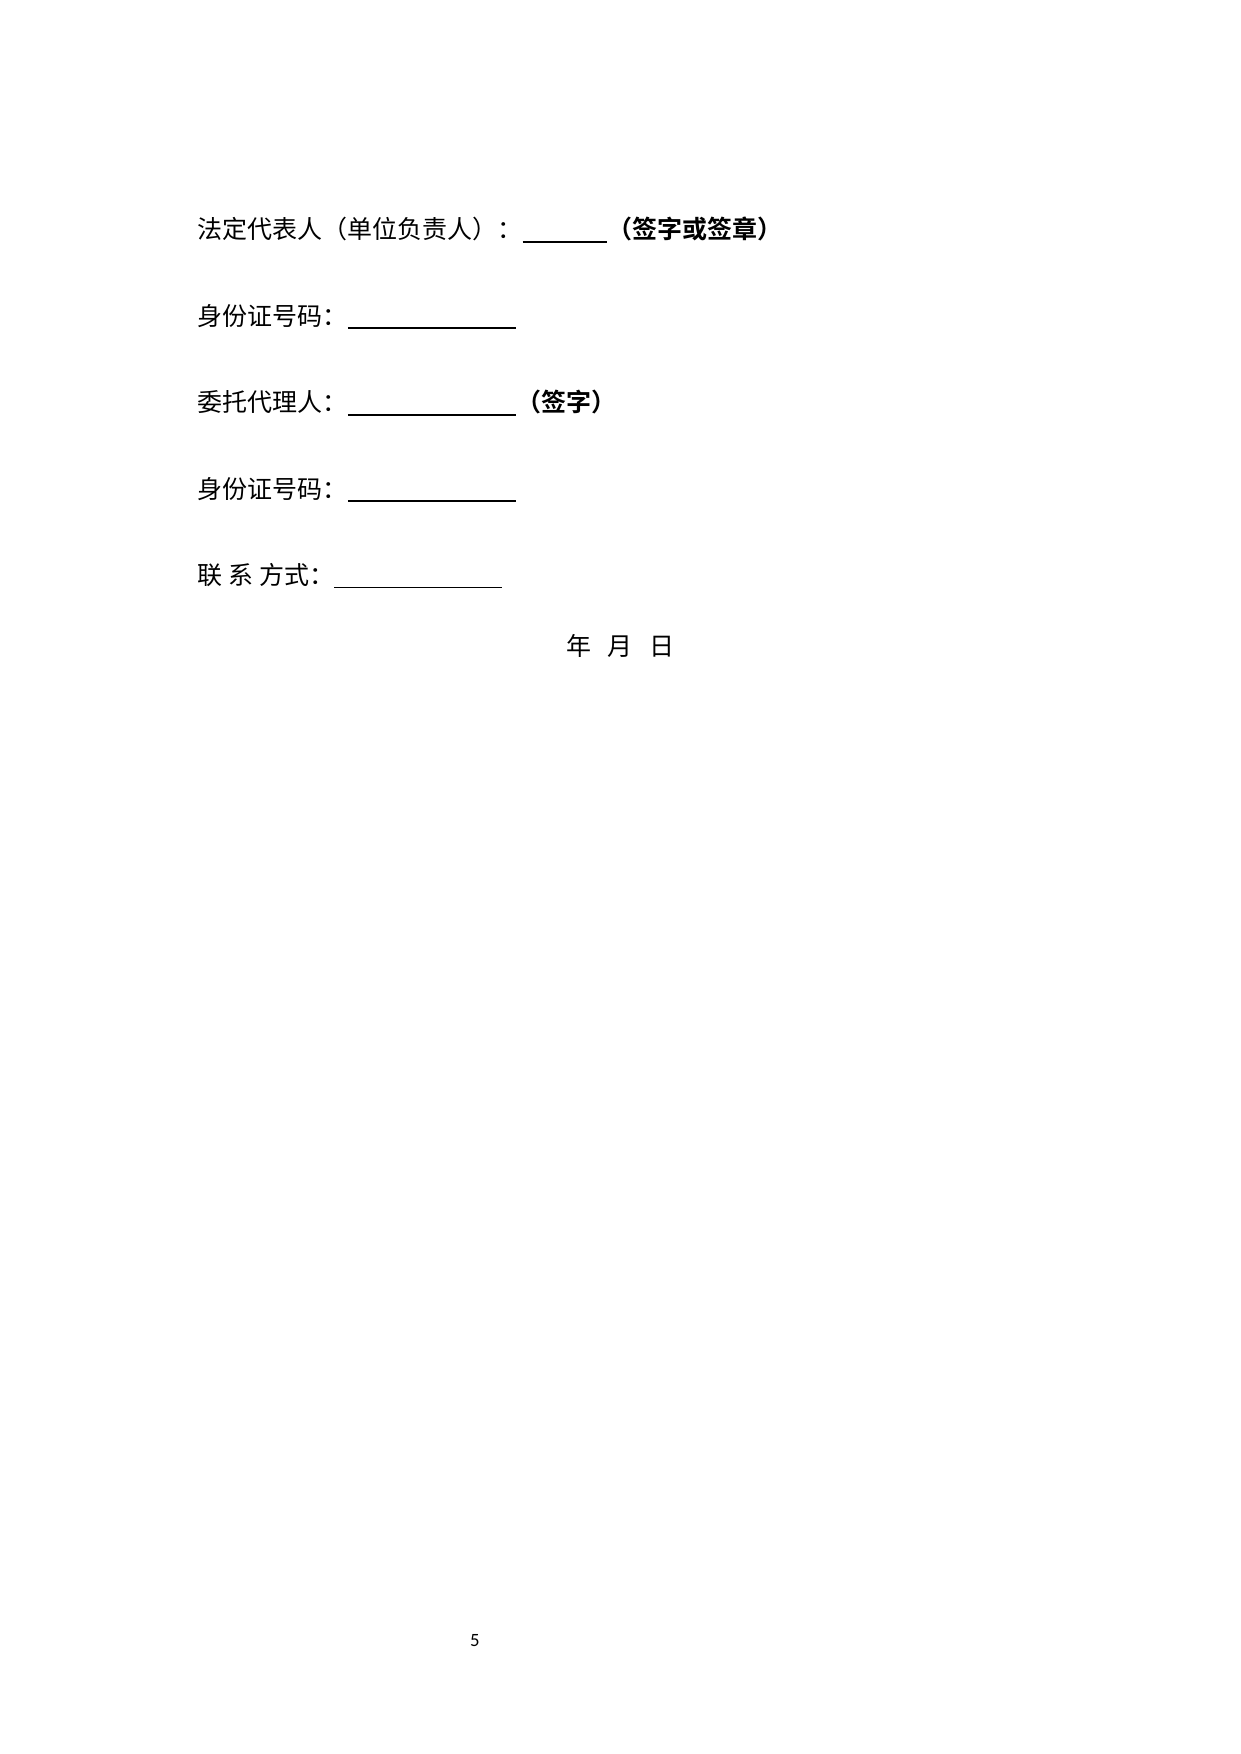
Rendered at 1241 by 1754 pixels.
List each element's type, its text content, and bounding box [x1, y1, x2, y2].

text 身份证号码： [148, 453, 1093, 521]
text 年 月 日 [148, 626, 1093, 662]
text 身份证号码： [148, 280, 1093, 348]
text 法定代表人（单位负责人）： （签字或签章） [148, 194, 1093, 262]
text 委托代理人： （签字） [148, 367, 1093, 435]
text 联 系 方式： [148, 539, 1093, 608]
